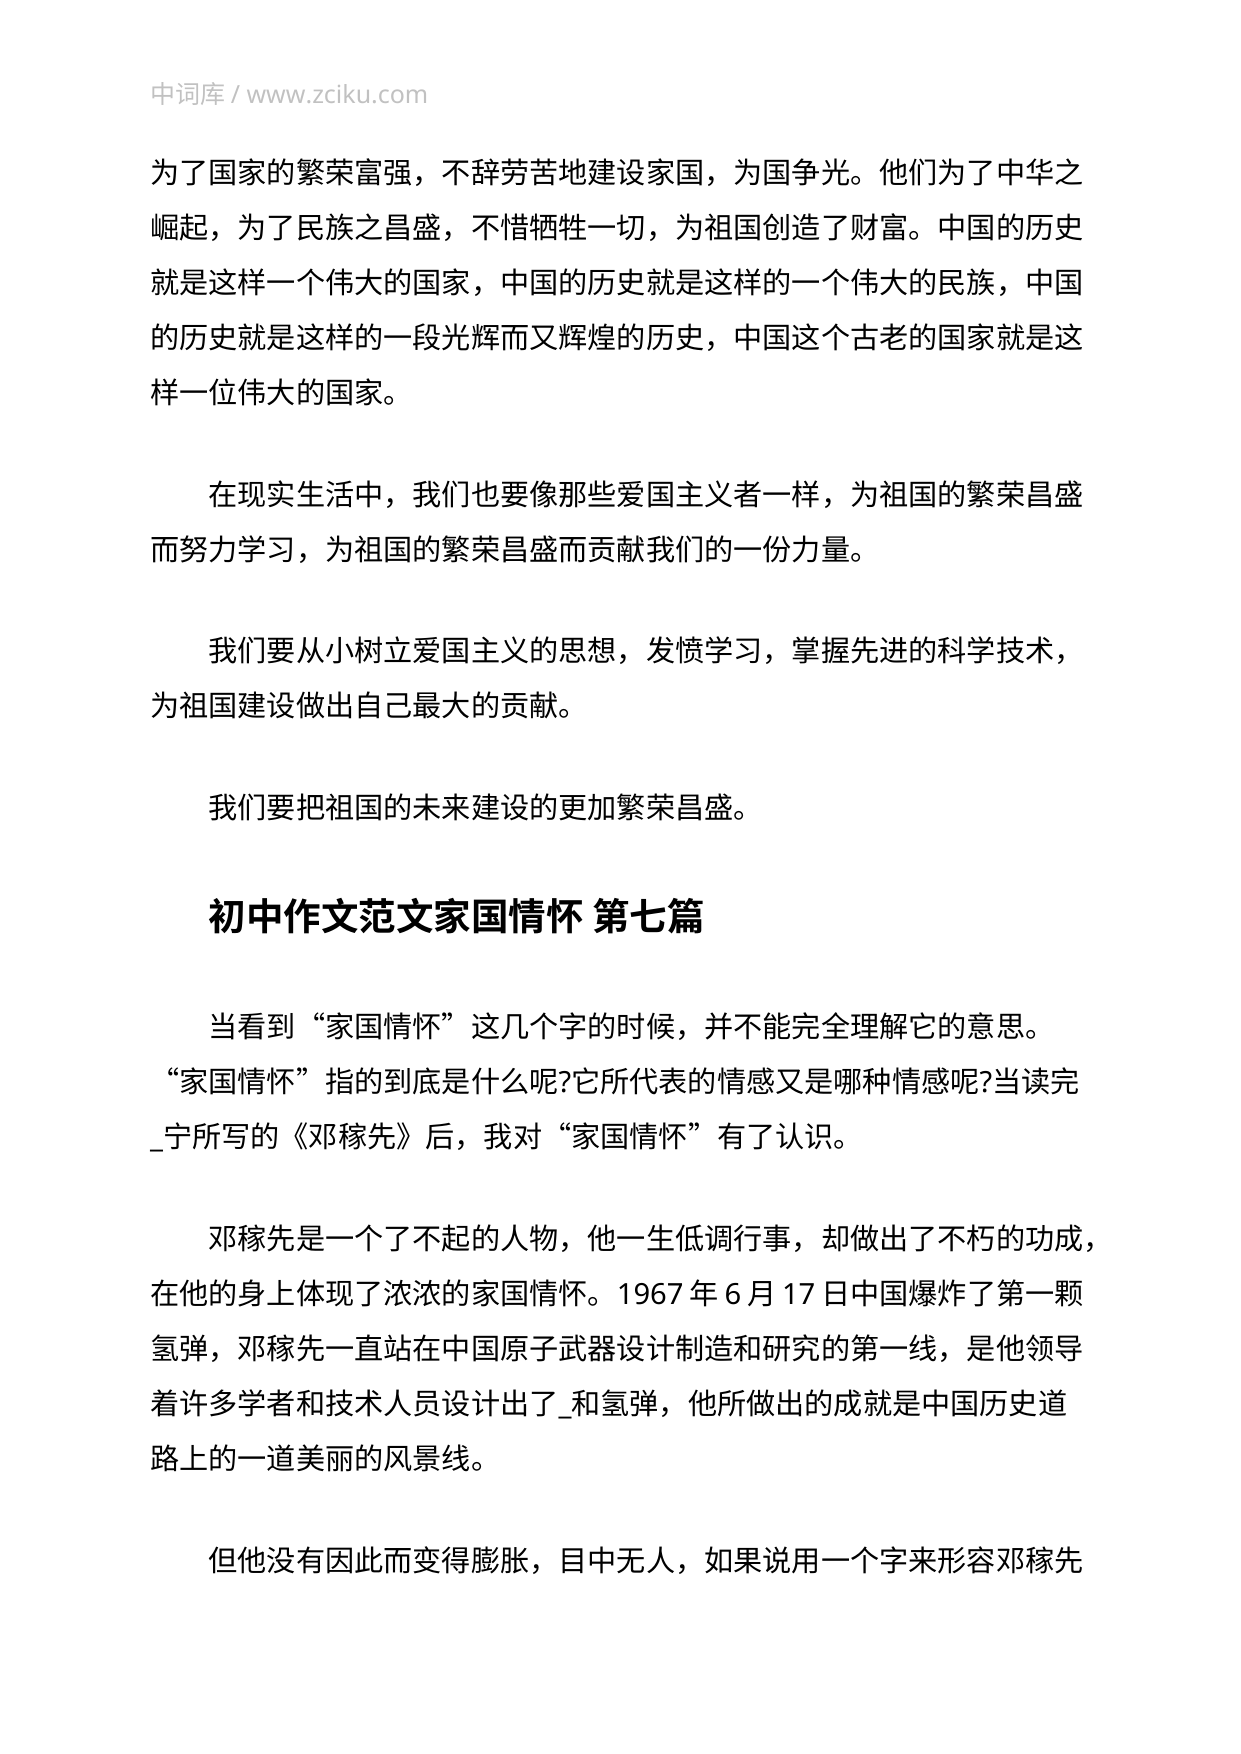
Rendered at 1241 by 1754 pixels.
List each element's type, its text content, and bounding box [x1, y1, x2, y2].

text 邓稼先是一个了不起的人物，他一生低调行事，却做出了不朽的功成，在他的身上体现了浓浓的家国情怀。1967年6月17日中国爆炸了第一颗氢弹，邓稼先一直站在中国原子武器设计制造和研究的第一线，是他领导着许多学者和技术人员设计出了_和氢弹，他所做出的成就是中国历史道路上的一道美丽的风景线。 [150, 1216, 1090, 1478]
text 当看到“家国情怀”这几个字的时候，并不能完全理解它的意思。“家国情怀”指的到底是什么呢?它所代表的情感又是哪种情感呢?当读完_宁所写的《邓稼先》后，我对“家国情怀”有了认识。 [150, 1004, 1090, 1156]
text 初中作文范文家国情怀 第七篇 [150, 886, 1090, 941]
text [150, 150, 1090, 412]
text 我们要把祖国的未来建设的更加繁荣昌盛。 [150, 785, 1090, 827]
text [150, 1537, 1090, 1579]
text 在现实生活中，我们也要像那些爱国主义者一样，为祖国的繁荣昌盛而努力学习，为祖国的繁荣昌盛而贡献我们的一份力量。 [150, 471, 1090, 568]
text 我们要从小树立爱国主义的思想，发愤学习，掌握先进的科学技术，为祖国建设做出自己最大的贡献。 [150, 628, 1090, 725]
